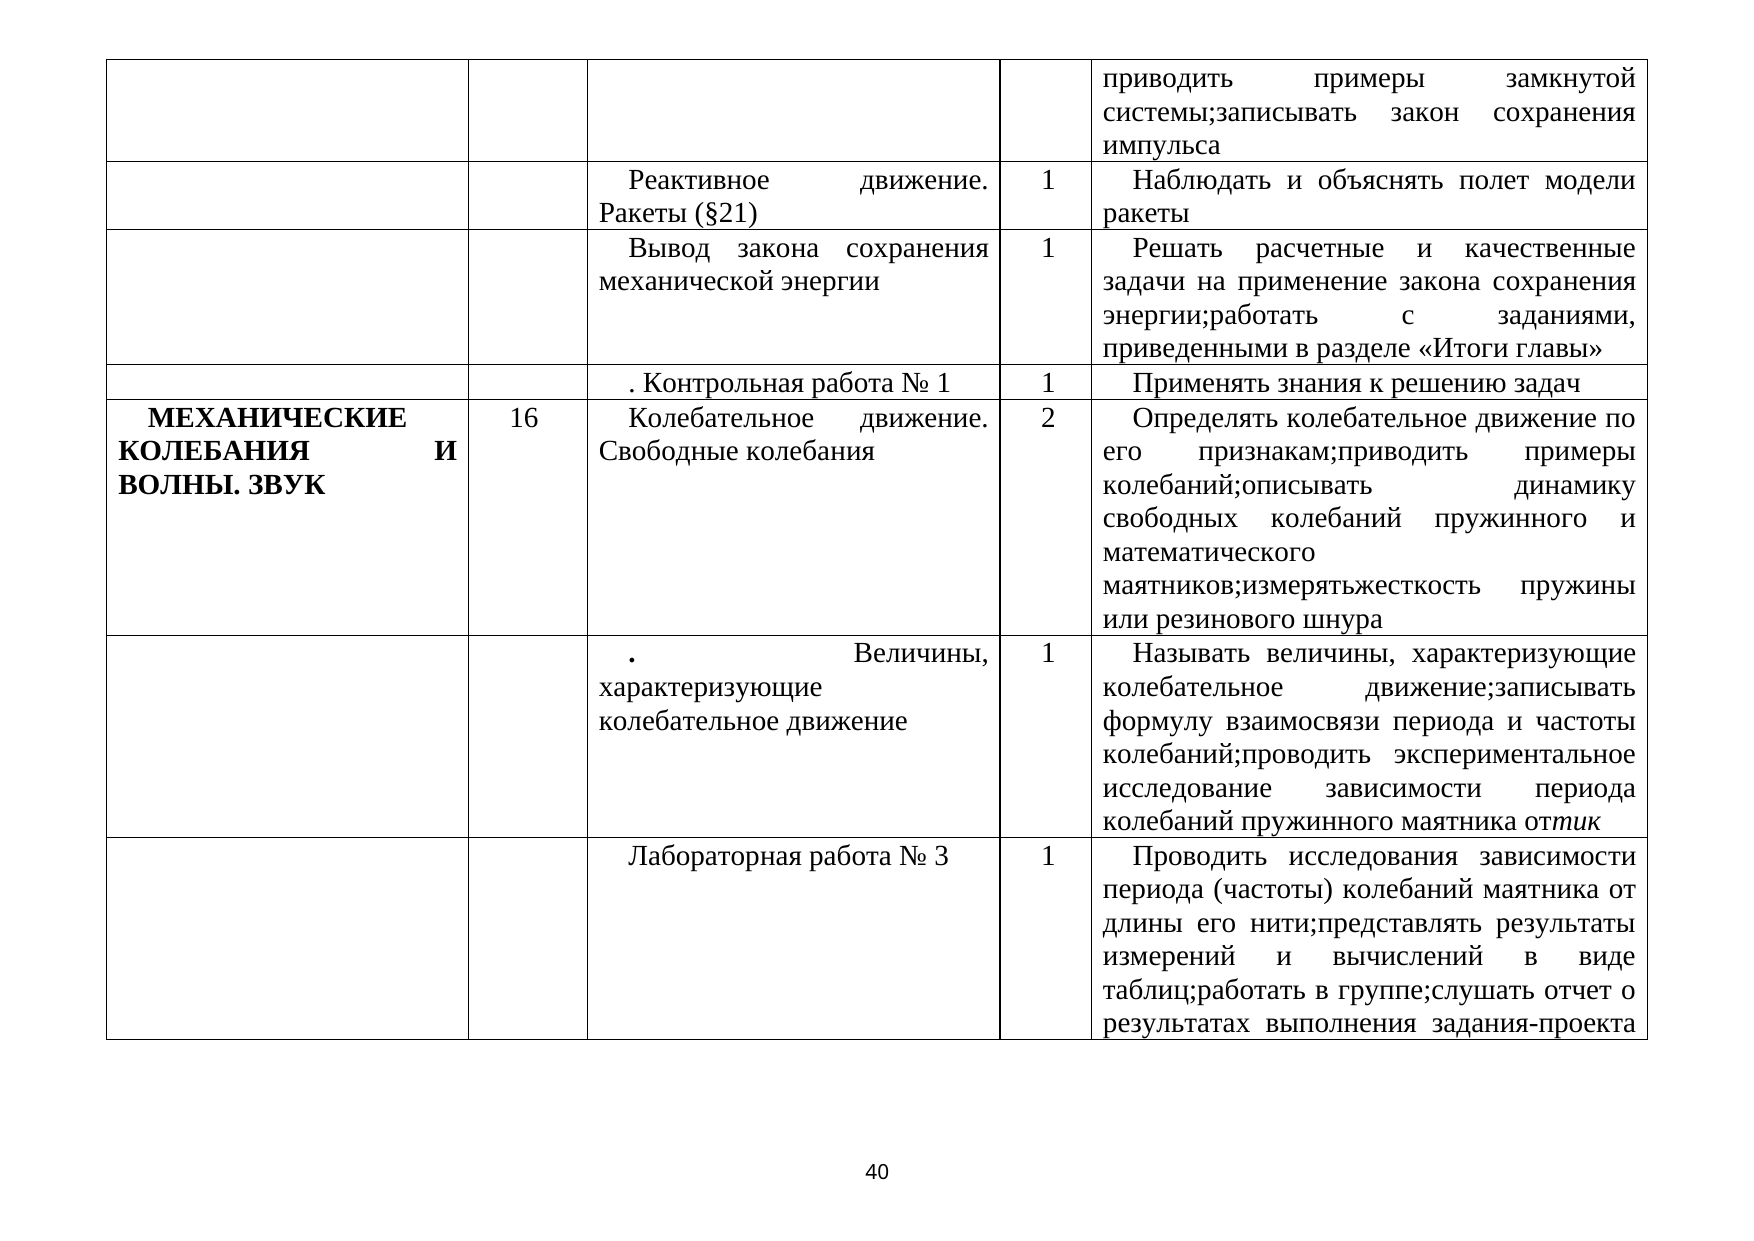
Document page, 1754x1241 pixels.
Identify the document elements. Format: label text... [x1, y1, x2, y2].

table_cell [107, 230, 468, 364]
table_cell 1 [1001, 162, 1091, 229]
table_cell 1 [1001, 365, 1091, 399]
table_cell [107, 162, 468, 229]
table_cell Колебательное движение. Свободные колебания [588, 400, 999, 634]
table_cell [1092, 60, 1647, 161]
table_cell [107, 636, 468, 837]
table_cell [107, 60, 468, 161]
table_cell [588, 838, 999, 1039]
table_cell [588, 60, 999, 161]
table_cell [1092, 838, 1647, 1039]
table_cell Решать расчетные и качественные задачи на применение закона сохранения энергии;работать с заданиями, приведенными в разделе «Итоги главы» [1092, 230, 1647, 364]
table_cell [469, 162, 587, 229]
table_cell Реактивное движение. Ракеты (§21) [588, 162, 999, 229]
table_cell [107, 365, 468, 399]
table_cell [469, 838, 587, 1039]
table_cell Наблюдать и объяснять полет модели ракеты [1092, 162, 1647, 229]
table_cell [469, 636, 587, 837]
table_cell 1 [1001, 230, 1091, 364]
table_cell МЕХАНИЧЕСКИЕ КОЛЕБАНИЯ И ВОЛНЫ. ЗВУК [107, 400, 468, 634]
table_cell 1 [1001, 838, 1091, 1039]
table_cell [469, 60, 587, 161]
table_cell Вывод закона сохранения механической энергии [588, 230, 999, 364]
table_cell 2 [1001, 400, 1091, 634]
table_cell 1 [1001, 636, 1091, 837]
table_cell . Величины, характеризующие колебательное движение [588, 636, 999, 837]
table_cell [107, 838, 468, 1039]
table_cell [469, 365, 587, 399]
table_cell 1 [1001, 60, 1091, 161]
table_cell Называть величины, характеризующие колебательное движение;записывать формулу взаимосвязи периода и частоты колебаний;проводить экспериментальное исследование зависимости периода колебаний пружинного маятника оттик [1092, 636, 1647, 837]
table_cell Применять знания к решению задач [1092, 365, 1647, 399]
table_cell [469, 230, 587, 364]
table_cell Определять колебательное движение по его признакам;приводить примеры колебаний;описывать динамику свободных колебаний пружинного и математического маятников;измерятьжесткость пружины или резинового шнура [1092, 400, 1647, 634]
table_cell . Контрольная работа № 1 [588, 365, 999, 399]
table_cell 16 [469, 400, 587, 634]
